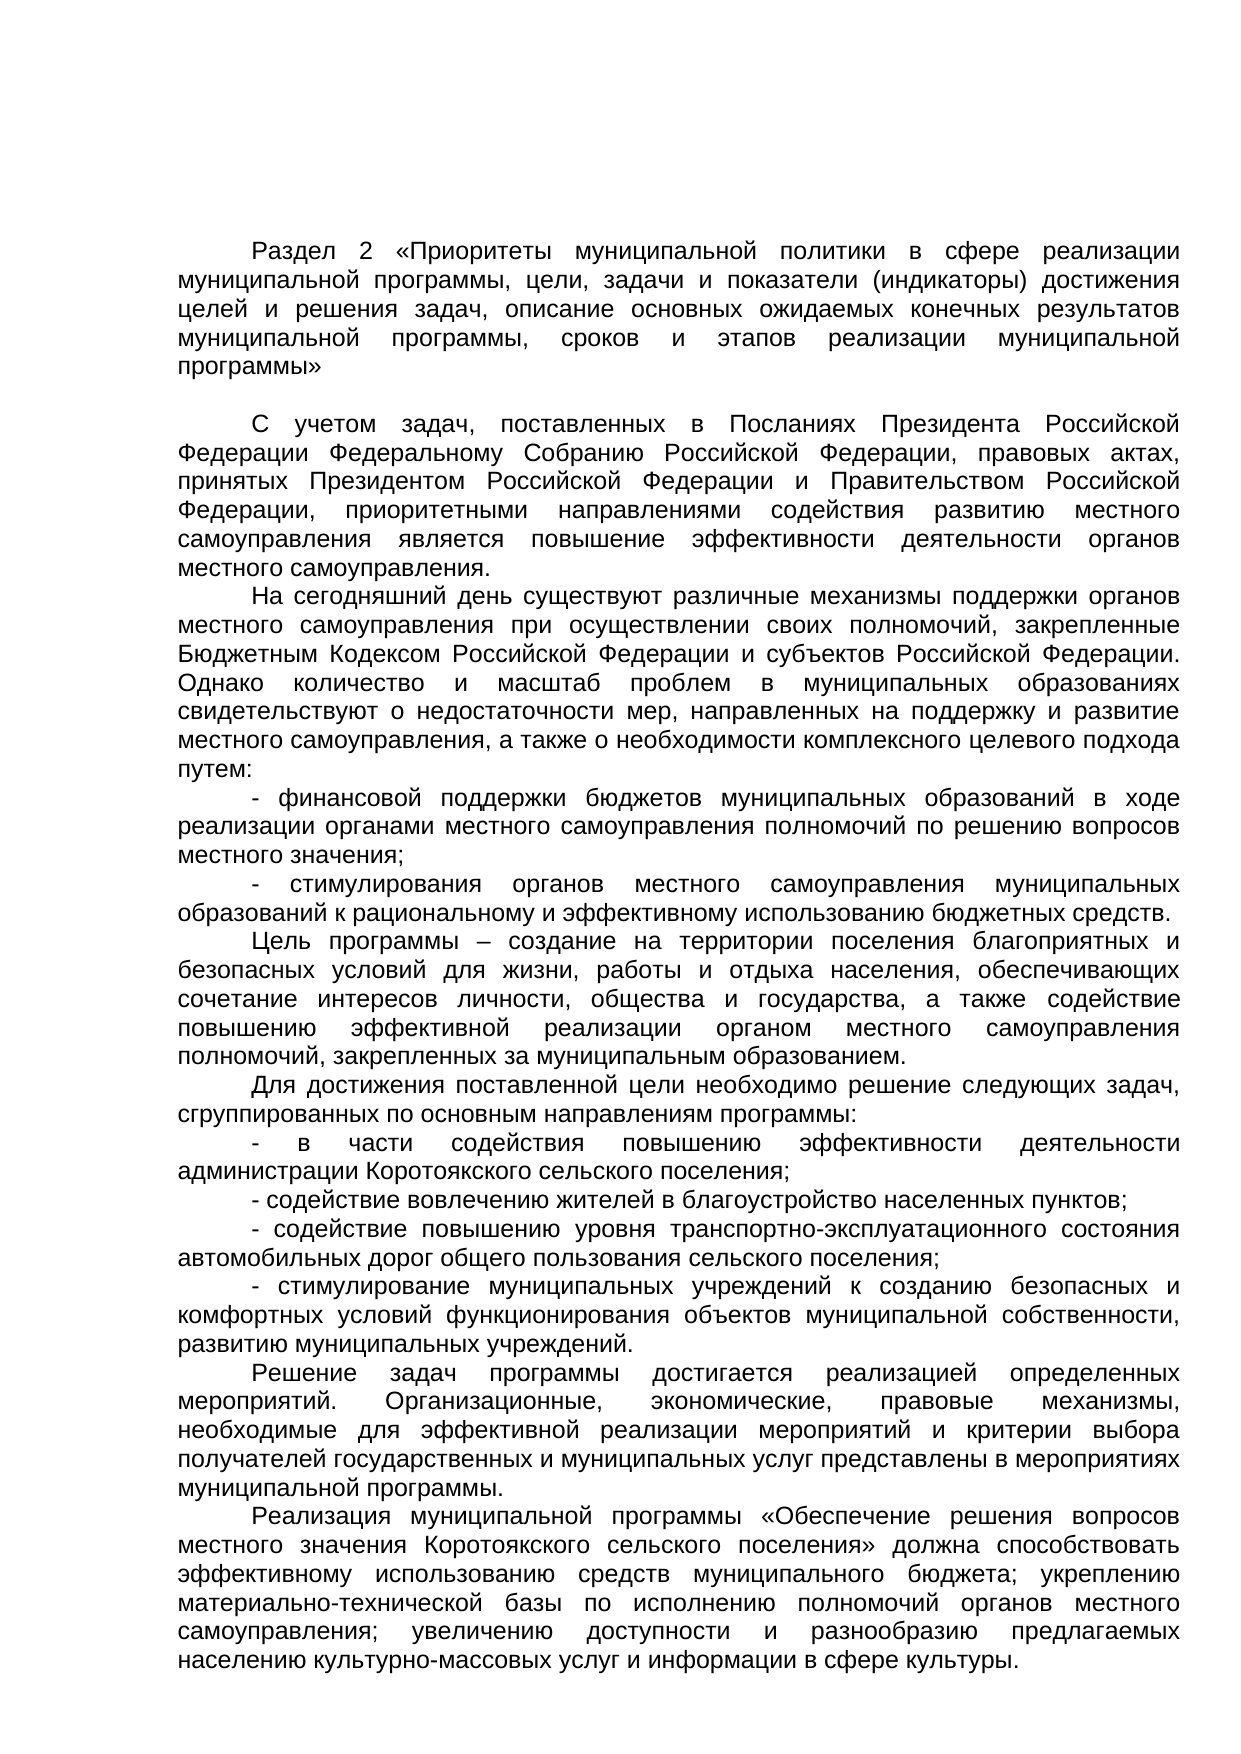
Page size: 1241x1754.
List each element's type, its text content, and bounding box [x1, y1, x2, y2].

text - стимулирования органов местного самоуправления муниципальных образований к рациональному и эффективному использованию бюджетных средств. [177, 869, 1181, 926]
text С учетом задач, поставленных в Посланиях Президента Российской Федерации Федеральному Собранию Российской Федерации, правовых актах, принятых Президентом Российской Федерации и Правительством Российской Федерации, приоритетными направлениями содействия развитию местного самоуправления является повышение эффективности деятельности органов местного самоуправления. [177, 409, 1181, 581]
text Реализация муниципальной программы «Обеспечение решения вопросов местного значения Коротоякского сельского поселения» должна способствовать эффективному использованию средств муниципального бюджета; укреплению материально-технической базы по исполнению полномочий органов местного самоуправления; увеличению доступности и разнообразию предлагаемых населению культурно-массовых услуг и информации в сфере культуры. [177, 1501, 1181, 1674]
text Решение задач программы достигается реализацией определенных мероприятий. Организационные, экономические, правовые механизмы, необходимые для эффективной реализации мероприятий и критерии выбора получателей государственных и муниципальных услуг представлены в мероприятиях муниципальной программы. [177, 1357, 1181, 1501]
text - финансовой поддержки бюджетов муниципальных образований в ходе реализации органами местного самоуправления полномочий по решению вопросов местного значения; [177, 782, 1181, 869]
text Цель программы – создание на территории поселения благоприятных и безопасных условий для жизни, работы и отдыха населения, обеспечивающих сочетание интересов личности, общества и государства, а также содействие повышению эффективной реализации органом местного самоуправления полномочий, закрепленных за муниципальным образованием. [177, 926, 1181, 1070]
text - содействие вовлечению жителей в благоустройство населенных пунктов; [177, 1185, 1181, 1214]
text Раздел 2 «Приоритеты муниципальной политики в сфере реализации муниципальной программы, цели, задачи и показатели (индикаторы) достижения целей и решения задач, описание основных ожидаемых конечных результатов муниципальной программы, сроков и этапов реализации муниципальной программы» [177, 236, 1181, 380]
text - в части содействия повышению эффективности деятельности администрации Коротоякского сельского поселения; [177, 1127, 1181, 1185]
text На сегодняшний день существуют различные механизмы поддержки органов местного самоуправления при осуществлении своих полномочий, закрепленные Бюджетным Кодексом Российской Федерации и субъектов Российской Федерации. Однако количество и масштаб проблем в муниципальных образованиях свидетельствуют о недостаточности мер, направленных на поддержку и развитие местного самоуправления, а также о необходимости комплексного целевого подхода путем: [177, 581, 1181, 782]
text - стимулирование муниципальных учреждений к созданию безопасных и комфортных условий функционирования объектов муниципальной собственности, развитию муниципальных учреждений. [177, 1271, 1181, 1357]
text - содействие повышению уровня транспортно-эксплуатационного состояния автомобильных дорог общего пользования сельского поселения; [177, 1214, 1181, 1271]
text Для достижения поставленной цели необходимо решение следующих задач, сгруппированных по основным направлениям программы: [177, 1070, 1181, 1127]
